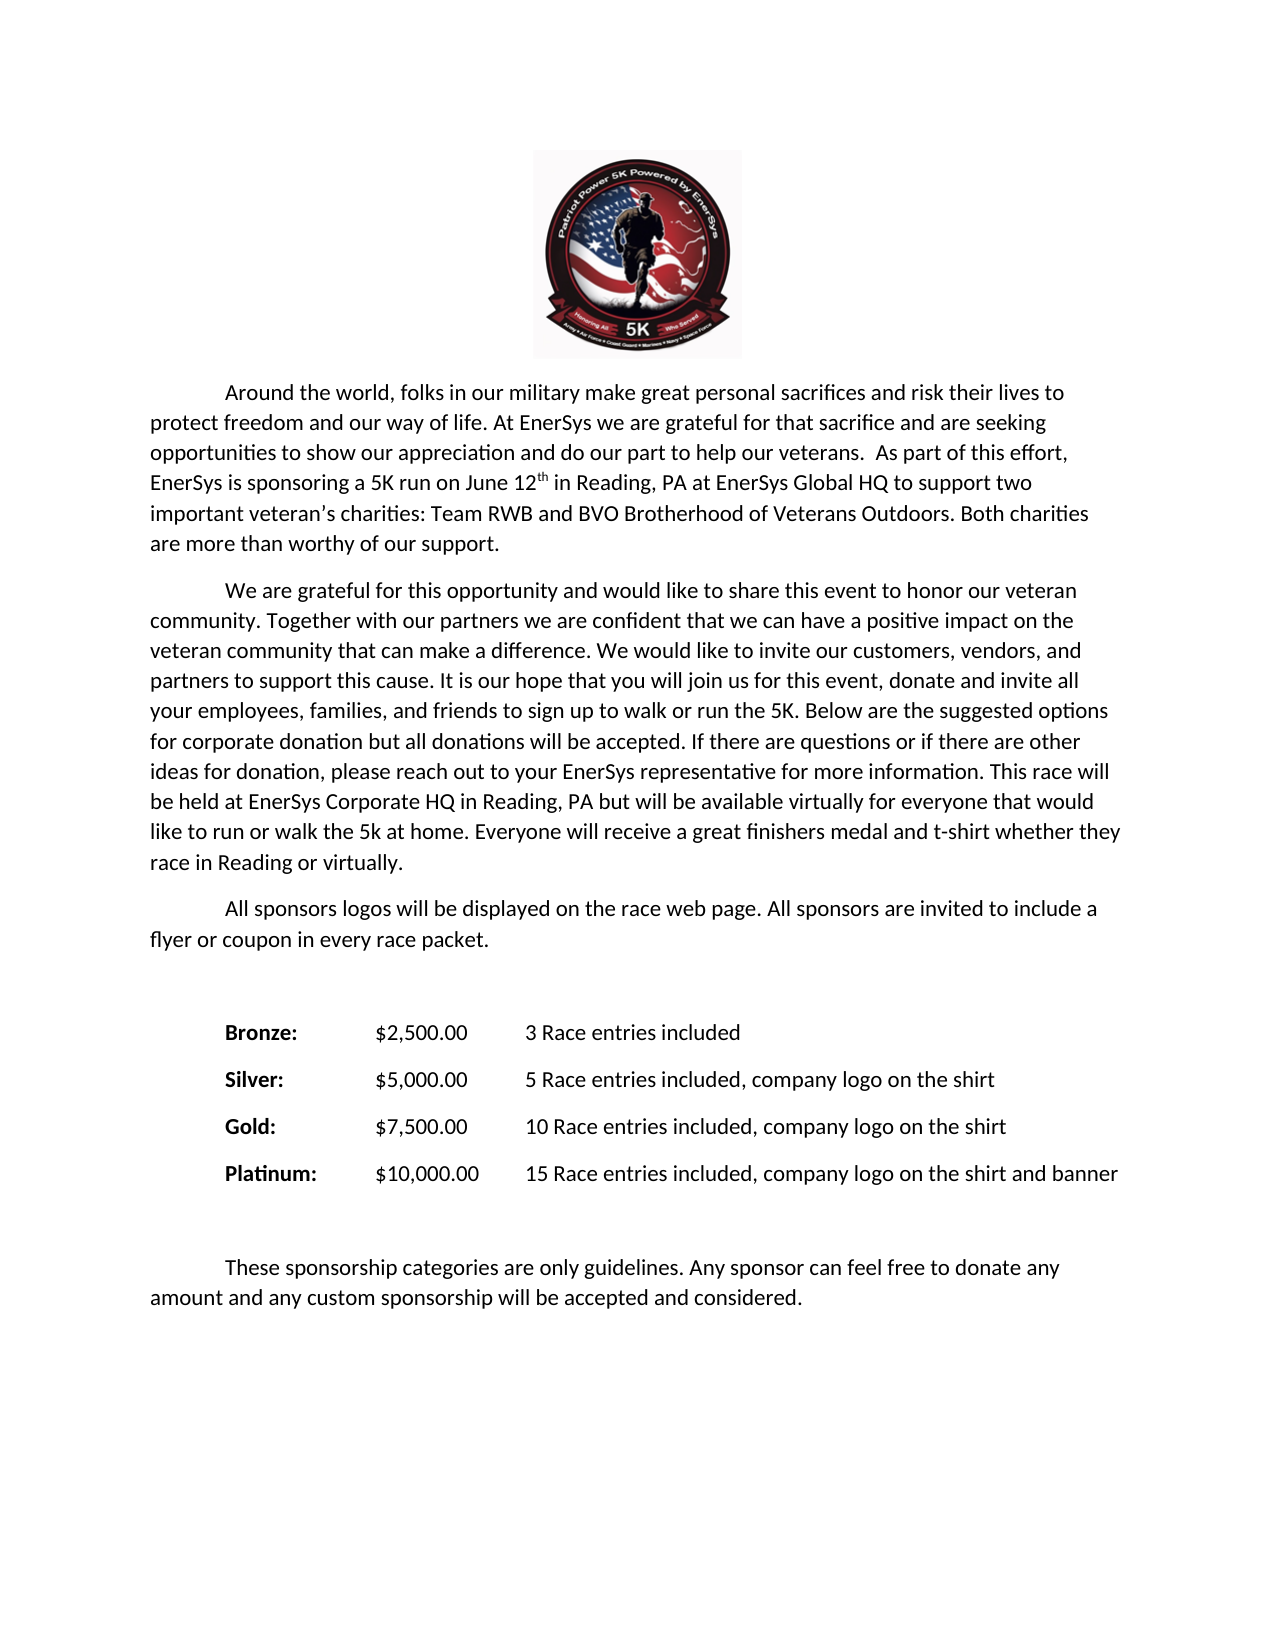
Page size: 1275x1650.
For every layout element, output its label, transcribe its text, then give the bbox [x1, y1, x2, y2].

text These sponsorship categories are only guidelines. Any sponsor can feel free to donate any amount and any custom sponsorship will be accepted and considered. [150, 1253, 1125, 1311]
text We are grateful for this opportunity and would like to share this event to honor our veteran community. Together with our partners we are confident that we can have a positive impact on the veteran community that can make a difference. We would like to invite our customers, vendors, and partners to support this cause. It is our hope that you will join us for this event, donate and invite all your employees, families, and friends to sign up to walk or run the 5K. Below are the suggested options for corporate donation but all donations will be accepted. If there are questions or if there are other ideas for donation, please reach out to your EnerSys representative for more information. This race will be held at EnerSys Corporate HQ in Reading, PA but will be available virtually for everyone that would like to run or walk the 5k at home. Everyone will receive a great finishers medal and t-shirt whether they race in Reading or virtually. [150, 576, 1125, 876]
picture [533, 150, 743, 359]
text Bronze: $2,500.00 3 Race entries included [150, 1018, 1125, 1047]
text Gold: $7,500.00 10 Race entries included, company logo on the shirt [150, 1112, 1125, 1140]
text Silver: $5,000.00 5 Race entries included, company logo on the shirt [150, 1065, 1125, 1093]
text All sponsors logos will be displayed on the race web page. All sponsors are invited to include a flyer or coupon in every race packet. [150, 894, 1125, 953]
text Around the world, folks in our military make great personal sacrifices and risk their lives to protect freedom and our way of life. At EnerSys we are grateful for that sacrifice and are seeking opportunities to show our appreciation and do our part to help our veterans. As part of this effort, EnerSys is sponsoring a 5K run on June 12th in Reading, PA at EnerSys Global HQ to support two important veteran’s charities: Team RWB and BVO Brotherhood of Veterans Outdoors. Both charities are more than worthy of our support. [150, 378, 1125, 557]
text Platinum: $10,000.00 15 Race entries included, company logo on the shirt and banner [150, 1159, 1125, 1187]
